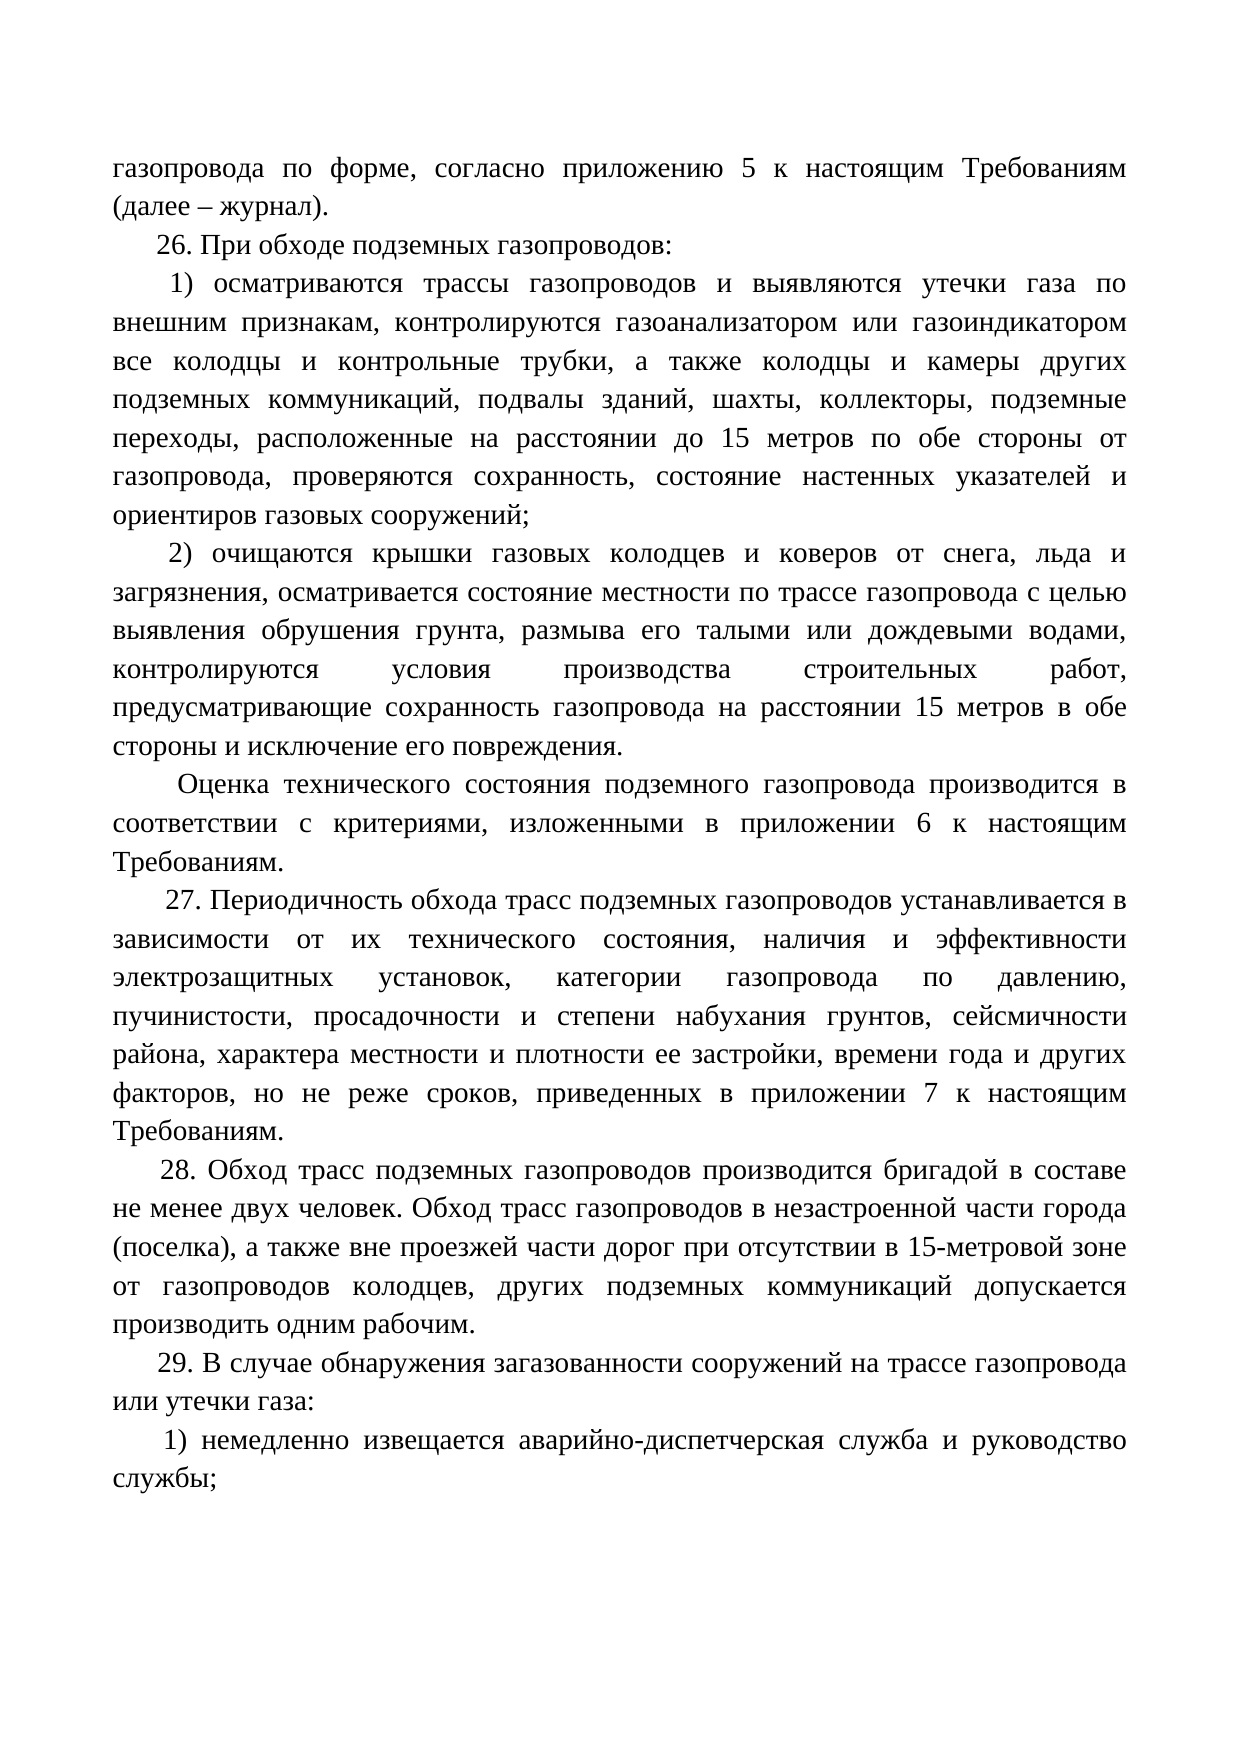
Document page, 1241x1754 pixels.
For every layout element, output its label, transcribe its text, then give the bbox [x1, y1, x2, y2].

text 28. Обход трасс подземных газопроводов производится бригадой в составе не менее двух человек. Обход трасс газопроводов в незастроенной части города (поселка), а также вне проезжей части дорог при отсутствии в 15-метровой зоне от газопроводов колодцев, других подземных коммуникаций допускается производить одним рабочим. [112, 1152, 1128, 1340]
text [112, 150, 1128, 222]
text Оценка технического состояния подземного газопровода производится в соответствии с критериями, изложенными в приложении 6 к настоящим Требованиям. [112, 767, 1128, 877]
text 27. Периодичность обхода трасс подземных газопроводов устанавливается в зависимости от их технического состояния, наличия и эффективности электрозащитных установок, категории газопровода по давлению, пучинистости, просадочности и степени набухания грунтов, сейсмичности района, характера местности и плотности ее застройки, времени года и других факторов, но не реже сроков, приведенных в приложении 7 к настоящим Требованиям. [112, 882, 1128, 1147]
text 29. В случае обнаружения загазованности сооружений на трассе газопровода или утечки газа: [112, 1345, 1128, 1417]
text 2) очищаются крышки газовых колодцев и коверов от снега, льда и загрязнения, осматривается состояние местности по трассе газопровода с целью выявления обрушения грунта, размыва его талыми или дождевыми водами, контролируются условия производства строительных работ, предусматривающие сохранность газопровода на расстоянии 15 метров в обе стороны и исключение его повреждения. [112, 535, 1128, 762]
text 1) осматриваются трассы газопроводов и выявляются утечки газа по внешним признакам, контролируются газоанализатором или газоиндикатором все колодцы и контрольные трубки, а также колодцы и камеры других подземных коммуникаций, подвалы зданий, шахты, коллекторы, подземные переходы, расположенные на расстоянии до 15 метров по обе стороны от газопровода, проверяются сохранность, состояние настенных указателей и ориентиров газовых сооружений; [112, 266, 1128, 530]
text 1) немедленно извещается аварийно-диспетчерская служба и руководство службы; [112, 1422, 1128, 1494]
text 26. При обходе подземных газопроводов: [112, 227, 1128, 261]
